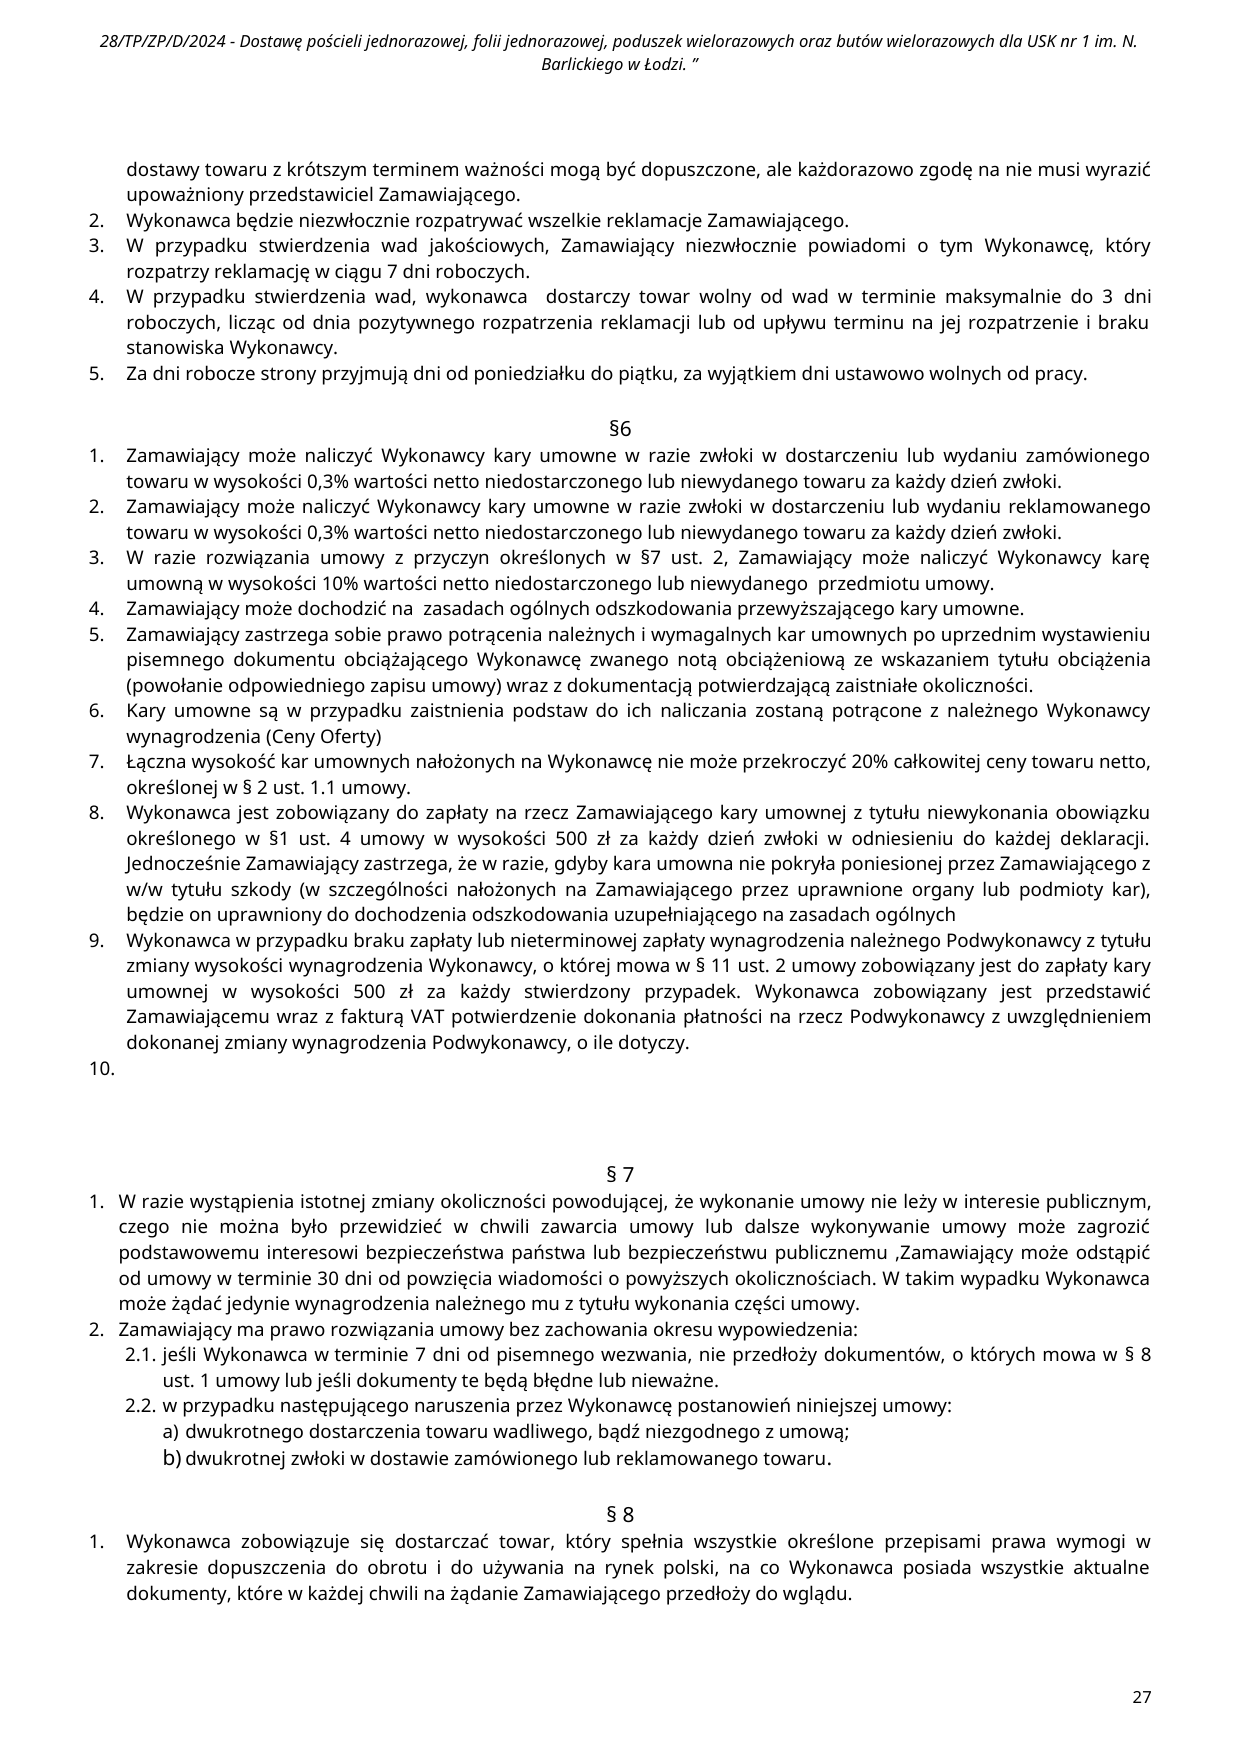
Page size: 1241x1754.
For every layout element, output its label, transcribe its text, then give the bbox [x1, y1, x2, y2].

list Kary umowne są w przypadku zaistnienia podstaw do ich naliczania zostaną potrącone z należnego Wykonawcy wynagrodzenia (Ceny Oferty) [89, 698, 1152, 749]
list Zamawiający może dochodzić na zasadach ogólnych odszkodowania przewyższającego kary umowne. [89, 596, 1152, 621]
list Zamawiający może naliczyć Wykonawcy kary umowne w razie zwłoki w dostarczeniu lub wydaniu reklamowanego towaru w wysokości 0,3% wartości netto niedostarczonego lub niewydanego towaru za każdy dzień zwłoki. [89, 493, 1152, 544]
list jeśli Wykonawca w terminie 7 dni od pisemnego wezwania, nie przedłoży dokumentów, o których mowa w § 8 ust. 1 umowy lub jeśli dokumenty te będą błędne lub nieważne. [125, 1341, 1152, 1392]
list Zamawiający zastrzega sobie prawo potrącenia należnych i wymagalnych kar umownych po uprzednim wystawieniu pisemnego dokumentu obciążającego Wykonawcę zwanego notą obciążeniową ze wskazaniem tytułu obciążenia (powołanie odpowiedniego zapisu umowy) wraz z dokumentacją potwierdzającą zaistniałe okoliczności. [89, 621, 1152, 698]
list Łączna wysokość kar umownych nałożonych na Wykonawcę nie może przekroczyć 20% całkowitej ceny towaru netto, określonej w § 2 ust. 1.1 umowy. [89, 749, 1152, 800]
list dwukrotnej zwłoki w dostawie zamówionego lub reklamowanego towaru. [162, 1443, 1152, 1472]
list Wykonawca zobowiązuje się dostarczać towar, który spełnia wszystkie określone przepisami prawa wymogi w zakresie dopuszczenia do obrotu i do używania na rynek polski, na co Wykonawca posiada wszystkie aktualne dokumenty, które w każdej chwili na żądanie Zamawiającego przedłoży do wglądu. [89, 1529, 1152, 1605]
list Wykonawca będzie niezwłocznie rozpatrywać wszelkie reklamacje Zamawiającego. [89, 207, 1152, 232]
text §6 [89, 414, 1152, 442]
list Za dni robocze strony przyjmują dni od poniedziałku do piątku, za wyjątkiem dni ustawowo wolnych od pracy. [89, 360, 1152, 386]
list Zamawiający ma prawo rozwiązania umowy bez zachowania okresu wypowiedzenia: [89, 1316, 1152, 1341]
list W przypadku stwierdzenia wad, wykonawca dostarczy towar wolny od wad w terminie maksymalnie do 3 dni roboczych, licząc od dnia pozytywnego rozpatrzenia reklamacji lub od upływu terminu na jej rozpatrzenie i braku stanowiska Wykonawcy. [89, 283, 1152, 360]
list dwukrotnego dostarczenia towaru wadliwego, bądź niezgodnego z umową; [162, 1418, 1152, 1443]
text § 8 [89, 1500, 1152, 1529]
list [89, 156, 1152, 207]
text § 7 [89, 1160, 1152, 1188]
list Wykonawca jest zobowiązany do zapłaty na rzecz Zamawiającego kary umownej z tytułu niewykonania obowiązku określonego w §1 ust. 4 umowy w wysokości 500 zł za każdy dzień zwłoki w odniesieniu do każdej deklaracji. Jednocześnie Zamawiający zastrzega, że w razie, gdyby kara umowna nie pokryła poniesionej przez Zamawiającego z w/w tytułu szkody (w szczególności nałożonych na Zamawiającego przez uprawnione organy lub podmioty kar), będzie on uprawniony do dochodzenia odszkodowania uzupełniającego na zasadach ogólnych [89, 800, 1152, 927]
list W razie wystąpienia istotnej zmiany okoliczności powodującej, że wykonanie umowy nie leży w interesie publicznym, czego nie można było przewidzieć w chwili zawarcia umowy lub dalsze wykonywanie umowy może zagrozić podstawowemu interesowi bezpieczeństwa państwa lub bezpieczeństwu publicznemu ,Zamawiający może odstąpić od umowy w terminie 30 dni od powzięcia wiadomości o powyższych okolicznościach. W takim wypadku Wykonawca może żądać jedynie wynagrodzenia należnego mu z tytułu wykonania części umowy. [89, 1188, 1152, 1316]
list w przypadku następującego naruszenia przez Wykonawcę postanowień niniejszej umowy: [125, 1392, 1152, 1418]
list Zamawiający może naliczyć Wykonawcy kary umowne w razie zwłoki w dostarczeniu lub wydaniu zamówionego towaru w wysokości 0,3% wartości netto niedostarczonego lub niewydanego towaru za każdy dzień zwłoki. [89, 442, 1152, 493]
list W przypadku stwierdzenia wad jakościowych, Zamawiający niezwłocznie powiadomi o tym Wykonawcę, który rozpatrzy reklamację w ciągu 7 dni roboczych. [89, 232, 1152, 283]
list W razie rozwiązania umowy z przyczyn określonych w §7 ust. 2, Zamawiający może naliczyć Wykonawcy karę umowną w wysokości 10% wartości netto niedostarczonego lub niewydanego przedmiotu umowy. [89, 544, 1152, 596]
list Wykonawca w przypadku braku zapłaty lub nieterminowej zapłaty wynagrodzenia należnego Podwykonawcy z tytułu zmiany wysokości wynagrodzenia Wykonawcy, o której mowa w § 11 ust. 2 umowy zobowiązany jest do zapłaty kary umownej w wysokości 500 zł za każdy stwierdzony przypadek. Wykonawca zobowiązany jest przedstawić Zamawiającemu wraz z fakturą VAT potwierdzenie dokonania płatności na rzecz Podwykonawcy z uwzględnieniem dokonanej zmiany wynagrodzenia Podwykonawcy, o ile dotyczy. [89, 927, 1152, 1055]
